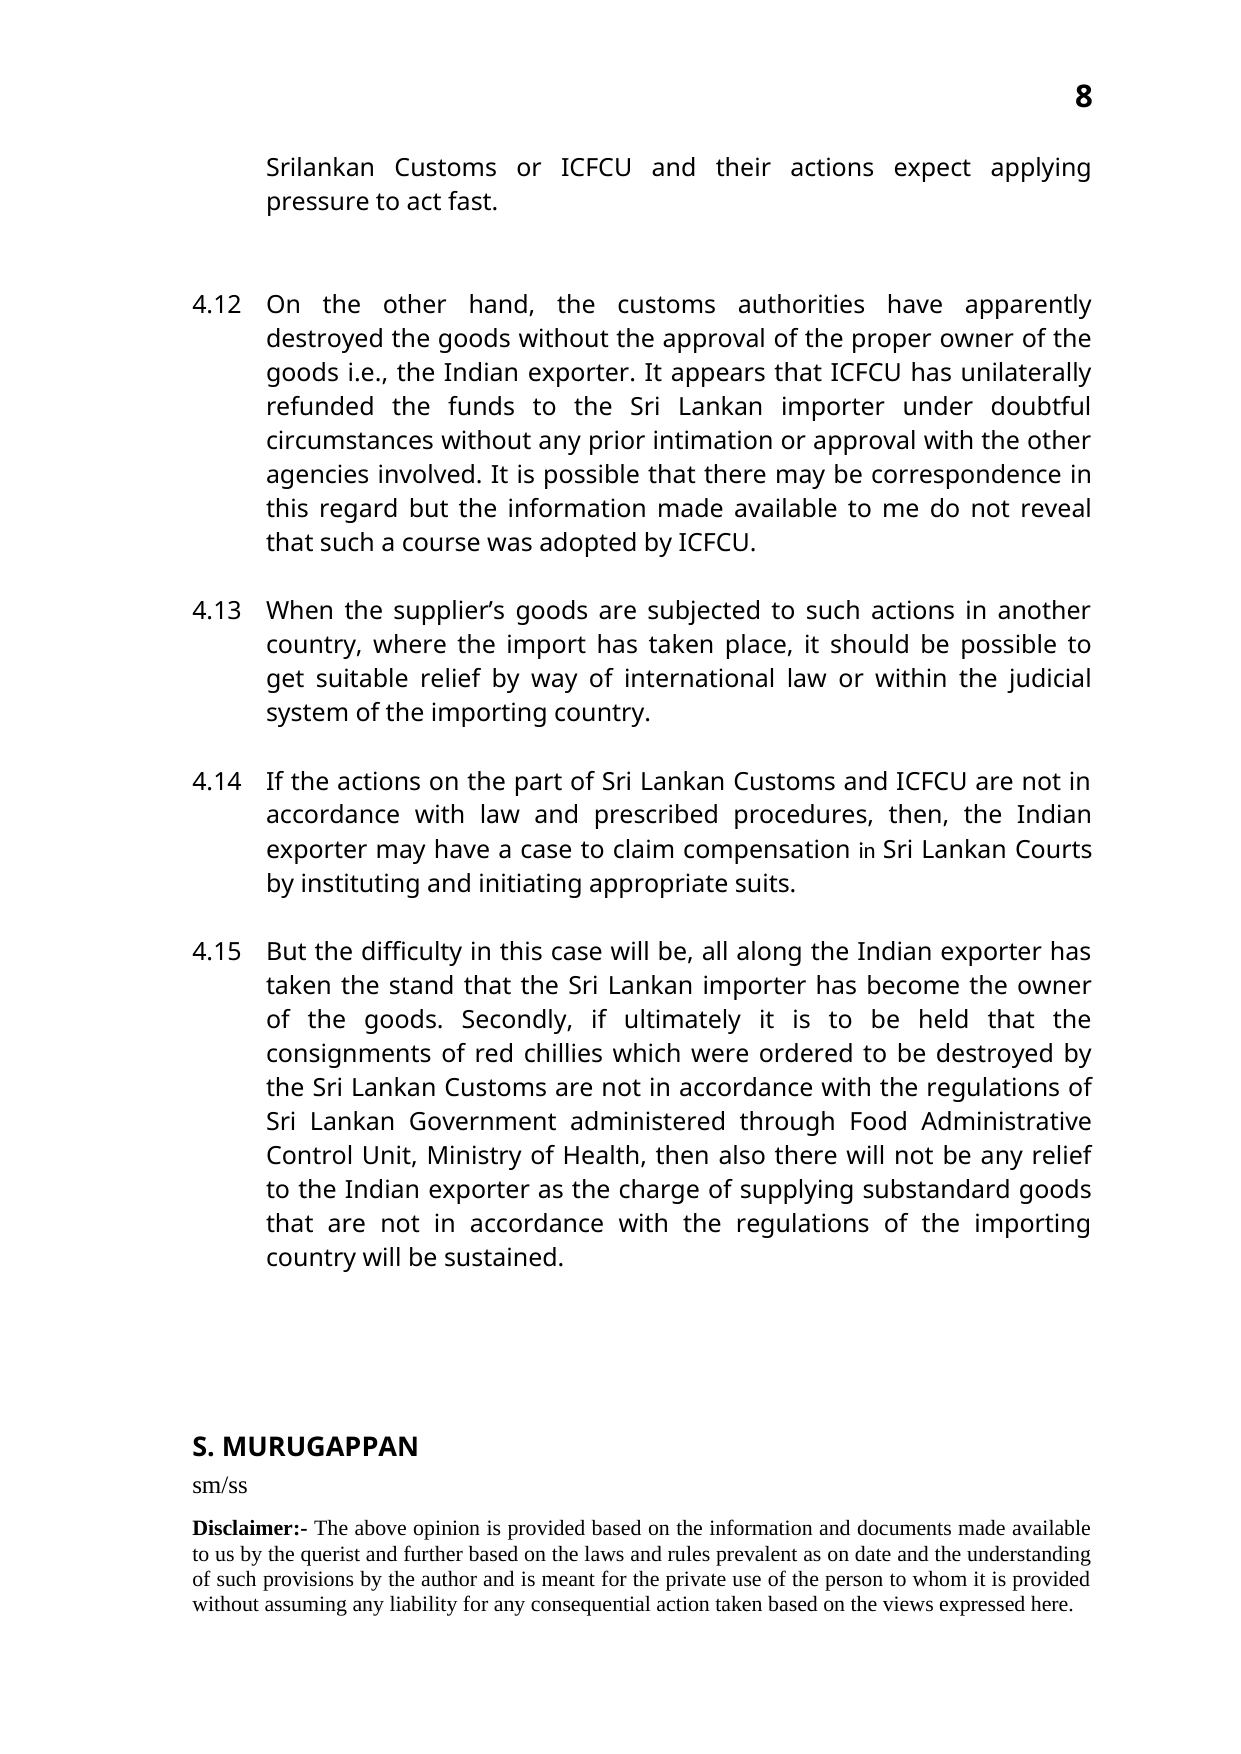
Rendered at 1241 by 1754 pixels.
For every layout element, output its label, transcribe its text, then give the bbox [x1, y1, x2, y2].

text 4.13 When the supplier’s goods are subjected to such actions in another country, where the import has taken place, it should be possible to get suitable relief by way of international law or within the judicial system of the importing country. [192, 593, 1093, 729]
text S. MURUGAPPAN [192, 1427, 1093, 1464]
text 4.14 If the actions on the part of Sri Lankan Customs and ICFCU are not in accordance with law and prescribed procedures, then, the Indian exporter may have a case to claim compensation in Sri Lankan Courts by instituting and initiating appropriate suits. [192, 763, 1093, 899]
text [192, 150, 1093, 218]
text Disclaimer:- The above opinion is provided based on the information and documents made available to us by the querist and further based on the laws and rules prevalent as on date and the understanding of such provisions by the author and is meant for the private use of the person to whom it is provided without assuming any liability for any consequential action taken based on the views expressed here. [192, 1515, 1093, 1616]
text sm/ss [192, 1470, 1093, 1499]
text 4.12 On the other hand, the customs authorities have apparently destroyed the goods without the approval of the proper owner of the goods i.e., the Indian exporter. It appears that ICFCU has unilaterally refunded the funds to the Sri Lankan importer under doubtful circumstances without any prior intimation or approval with the other agencies involved. It is possible that there may be correspondence in this regard but the information made available to me do not reveal that such a course was adopted by ICFCU. [192, 286, 1093, 559]
text 4.15 But the difficulty in this case will be, all along the Indian exporter has taken the stand that the Sri Lankan importer has become the owner of the goods. Secondly, if ultimately it is to be held that the consignments of red chillies which were ordered to be destroyed by the Sri Lankan Customs are not in accordance with the regulations of Sri Lankan Government administered through Food Administrative Control Unit, Ministry of Health, then also there will not be any relief to the Indian exporter as the charge of supplying substandard goods that are not in accordance with the regulations of the importing country will be sustained. [192, 933, 1093, 1274]
